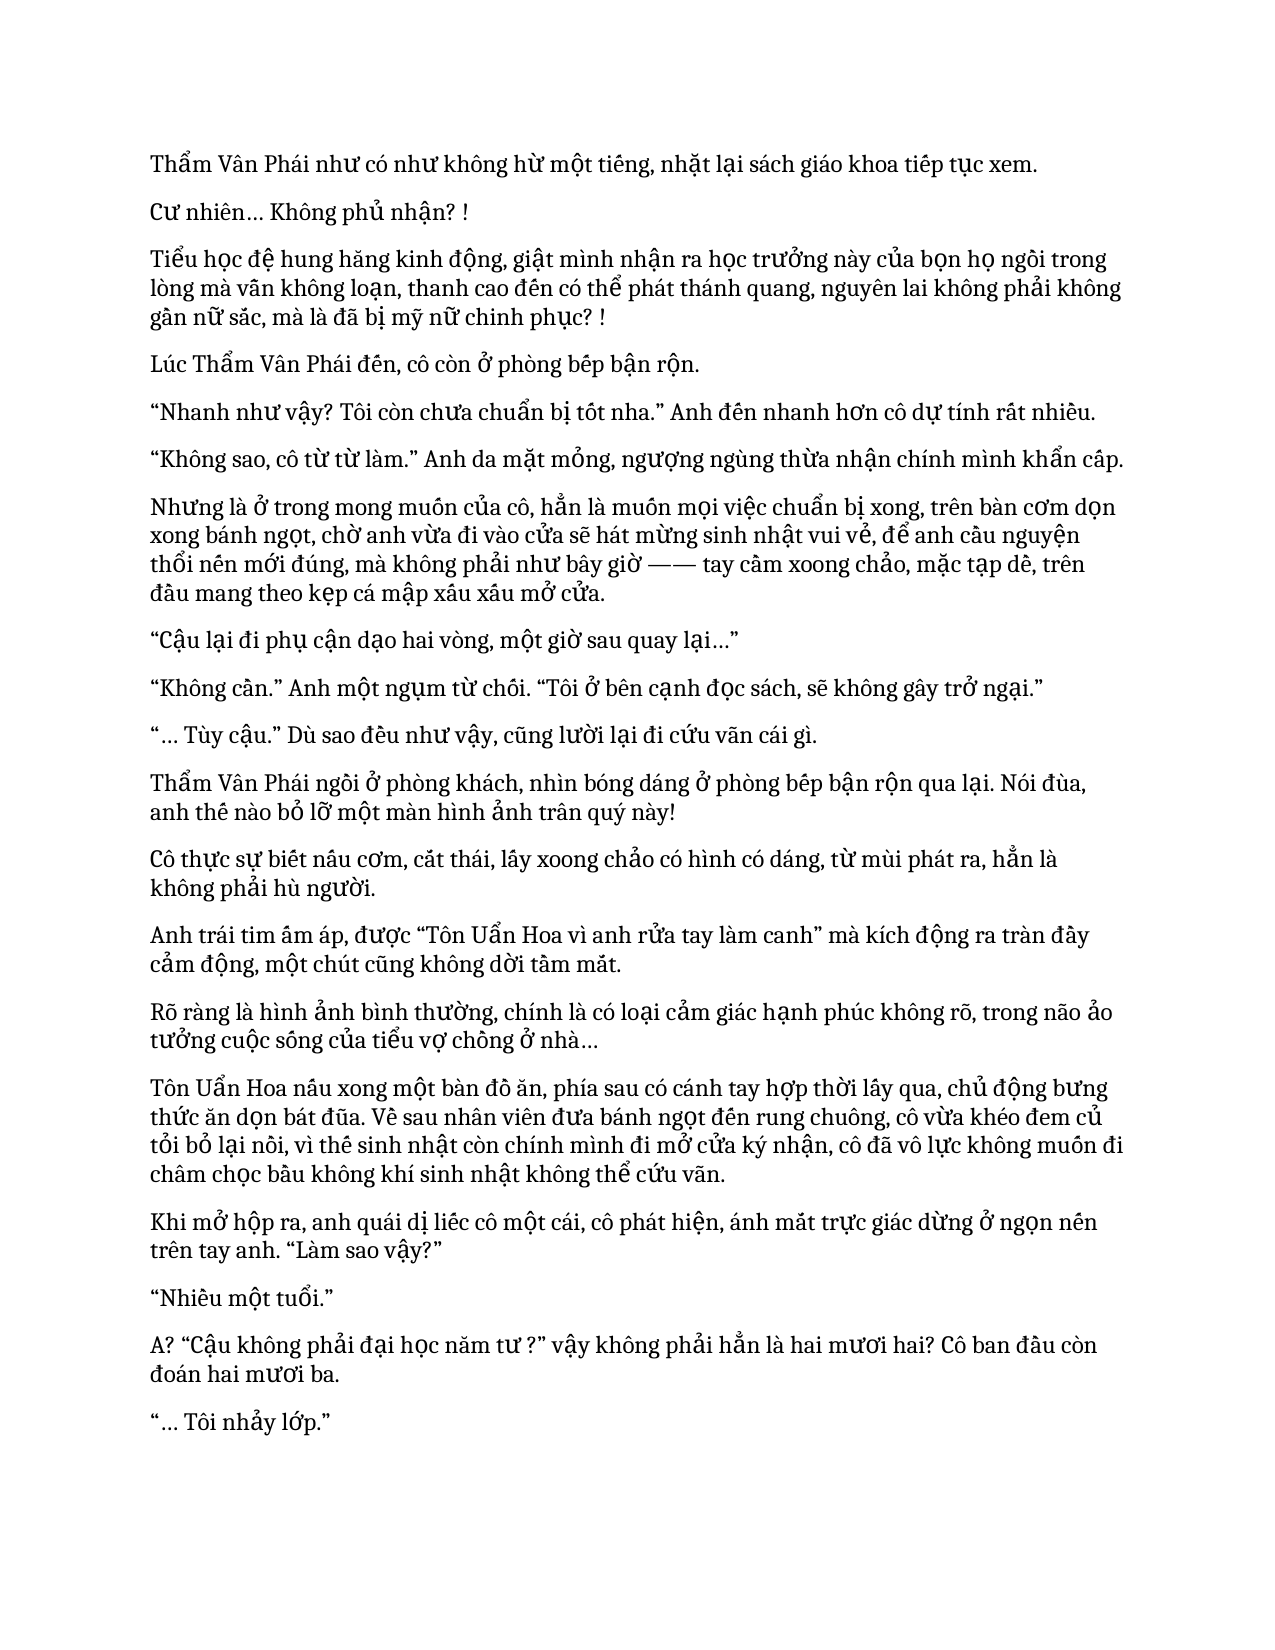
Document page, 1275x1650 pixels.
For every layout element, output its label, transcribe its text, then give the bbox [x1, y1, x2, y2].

text A? “Cậu không phải đại học năm tư ?” vậy không phải hẳn là hai mươi hai? Cô ban đầu còn đoán hai mươi ba. [150, 1331, 1125, 1389]
text Tiểu học đệ hung hăng kinh động, giật mình nhận ra học trưởng này của bọn họ ngồi trong lòng mà vẫn không loạn, thanh cao đến có thể phát thánh quang, nguyên lai không phải không gần nữ sắc, mà là đã bị mỹ nữ chinh phục? ! [150, 245, 1125, 331]
text Thẩm Vân Phái ngồi ở phòng khách, nhìn bóng dáng ở phòng bếp bận rộn qua lại. Nói đùa, anh thế nào bỏ lỡ một màn hình ảnh trân quý này! [150, 769, 1125, 826]
text Tôn Uẩn Hoa nấu xong một bàn đồ ăn, phía sau có cánh tay hợp thời lấy qua, chủ động bưng thức ăn dọn bát đũa. Về sau nhân viên đưa bánh ngọt đến rung chuông, cô vừa khéo đem củ tỏi bỏ lại nồi, vì thế sinh nhật còn chính mình đi mở cửa ký nhận, cô đã vô lực không muốn đi châm chọc bầu không khí sinh nhật không thể cứu vãn. [150, 1074, 1125, 1189]
text Lúc Thẩm Vân Phái đến, cô còn ở phòng bếp bận rộn. [150, 350, 1125, 379]
text “Nhiều một tuổi.” [150, 1284, 1125, 1312]
text “… Tùy cậu.” Dù sao đều như vậy, cũng lười lại đi cứu vãn cái gì. [150, 721, 1125, 750]
text “Cậu lại đi phụ cận dạo hai vòng, một giờ sau quay lại…” [150, 626, 1125, 655]
text “… Tôi nhảy lớp.” [150, 1407, 1125, 1436]
text Thẩm Vân Phái như có như không hừ một tiếng, nhặt lại sách giáo khoa tiếp tục xem. [150, 150, 1125, 179]
text Rõ ràng là hình ảnh bình thường, chính là có loại cảm giác hạnh phúc không rõ, trong não ảo tưởng cuộc sống của tiểu vợ chồng ở nhà… [150, 997, 1125, 1055]
text “Không cần.” Anh một ngụm từ chối. “Tôi ở bên cạnh đọc sách, sẽ không gây trở ngại.” [150, 674, 1125, 702]
text Anh trái tim ấm áp, được “Tôn Uẩn Hoa vì anh rửa tay làm canh” mà kích động ra tràn đầy cảm động, một chút cũng không dời tầm mắt. [150, 921, 1125, 979]
text Cô thực sự biết nấu cơm, cắt thái, lấy xoong chảo có hình có dáng, từ mùi phát ra, hẳn là không phải hù người. [150, 845, 1125, 902]
text Nhưng là ở trong mong muốn của cô, hẳn là muốn mọi việc chuẩn bị xong, trên bàn cơm dọn xong bánh ngọt, chờ anh vừa đi vào cửa sẽ hát mừng sinh nhật vui vẻ, để anh cầu nguyện thổi nến mới đúng, mà không phải như bây giờ —— tay cầm xoong chảo, mặc tạp dề, trên đầu mang theo kẹp cá mập xấu xấu mở cửa. [150, 492, 1125, 607]
text Khi mở hộp ra, anh quái dị liếc cô một cái, cô phát hiện, ánh mắt trực giác dừng ở ngọn nến trên tay anh. “Làm sao vậy?” [150, 1207, 1125, 1265]
text “Nhanh như vậy? Tôi còn chưa chuẩn bị tốt nha.” Anh đến nhanh hơn cô dự tính rất nhiều. [150, 397, 1125, 426]
text Cư nhiên… Không phủ nhận? ! [150, 197, 1125, 226]
text “Không sao, cô từ từ làm.” Anh da mặt mỏng, ngượng ngùng thừa nhận chính mình khẩn cấp. [150, 445, 1125, 474]
